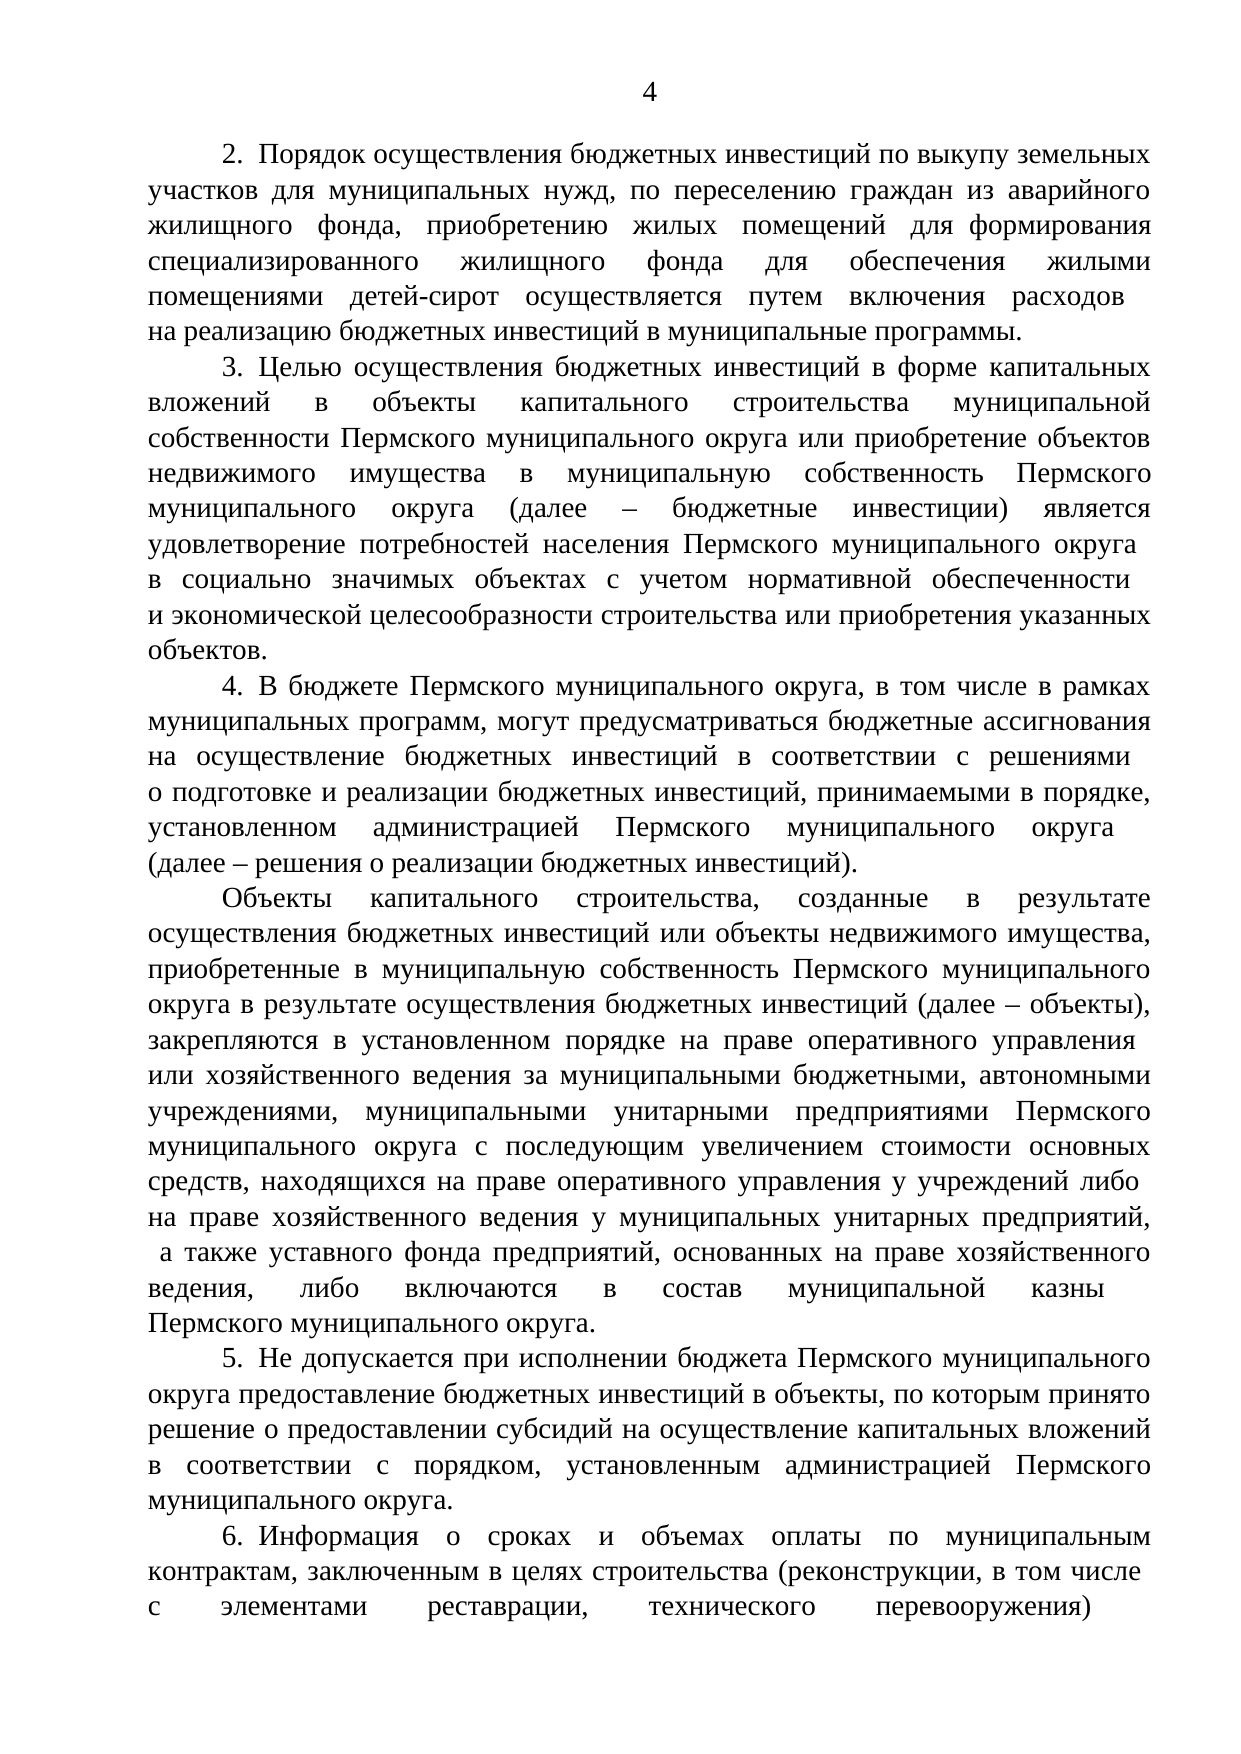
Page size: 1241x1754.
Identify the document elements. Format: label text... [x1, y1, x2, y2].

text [148, 1517, 1152, 1623]
text 5. Не допускается при исполнении бюджета Пермского муниципального округа предоставление бюджетных инвестиций в объекты, по которым принято решение о предоставлении субсидий на осуществление капитальных вложений в соответствии с порядком, установленным администрацией Пермского муниципального округа. [148, 1339, 1152, 1517]
text Объекты капитального строительства, созданные в результате осуществления бюджетных инвестиций или объекты недвижимого имущества, приобретенные в муниципальную собственность Пермского муниципального округа в результате осуществления бюджетных инвестиций (далее – объекты), закрепляются в установленном порядке на праве оперативного управления или хозяйственного ведения за муниципальными бюджетными, автономными учреждениями, муниципальными унитарными предприятиями Пермского муниципального округа с последующим увеличением стоимости основных средств, находящихся на праве оперативного управления у учреждений либо на праве хозяйственного ведения у муниципальных унитарных предприятий, а также уставного фонда предприятий, основанных на праве хозяйственного ведения, либо включаются в состав муниципальной казны Пермского муниципального округа. [148, 879, 1152, 1339]
text 3. Целью осуществления бюджетных инвестиций в форме капитальных вложений в объекты капитального строительства муниципальной собственности Пермского муниципального округа или приобретение объектов недвижимого имущества в муниципальную собственность Пермского муниципального округа (далее – бюджетные инвестиции) является удовлетворение потребностей населения Пермского муниципального округа в социально значимых объектах с учетом нормативной обеспеченности и экономической целесообразности строительства или приобретения указанных объектов. [148, 348, 1152, 667]
text 4. В бюджете Пермского муниципального округа, в том числе в рамках муниципальных программ, могут предусматриваться бюджетные ассигнования на осуществление бюджетных инвестиций в соответствии с решениями о подготовке и реализации бюджетных инвестиций, принимаемыми в порядке, установленном администрацией Пермского муниципального округа (далее – решения о реализации бюджетных инвестиций). [148, 667, 1152, 879]
text 2. Порядок осуществления бюджетных инвестиций по выкупу земельных участков для муниципальных нужд, по переселению граждан из аварийного жилищного фонда, приобретению жилых помещений для формирования специализированного жилищного фонда для обеспечения жилыми помещениями детей-сирот осуществляется путем включения расходов на реализацию бюджетных инвестиций в муниципальные программы. [148, 135, 1152, 348]
